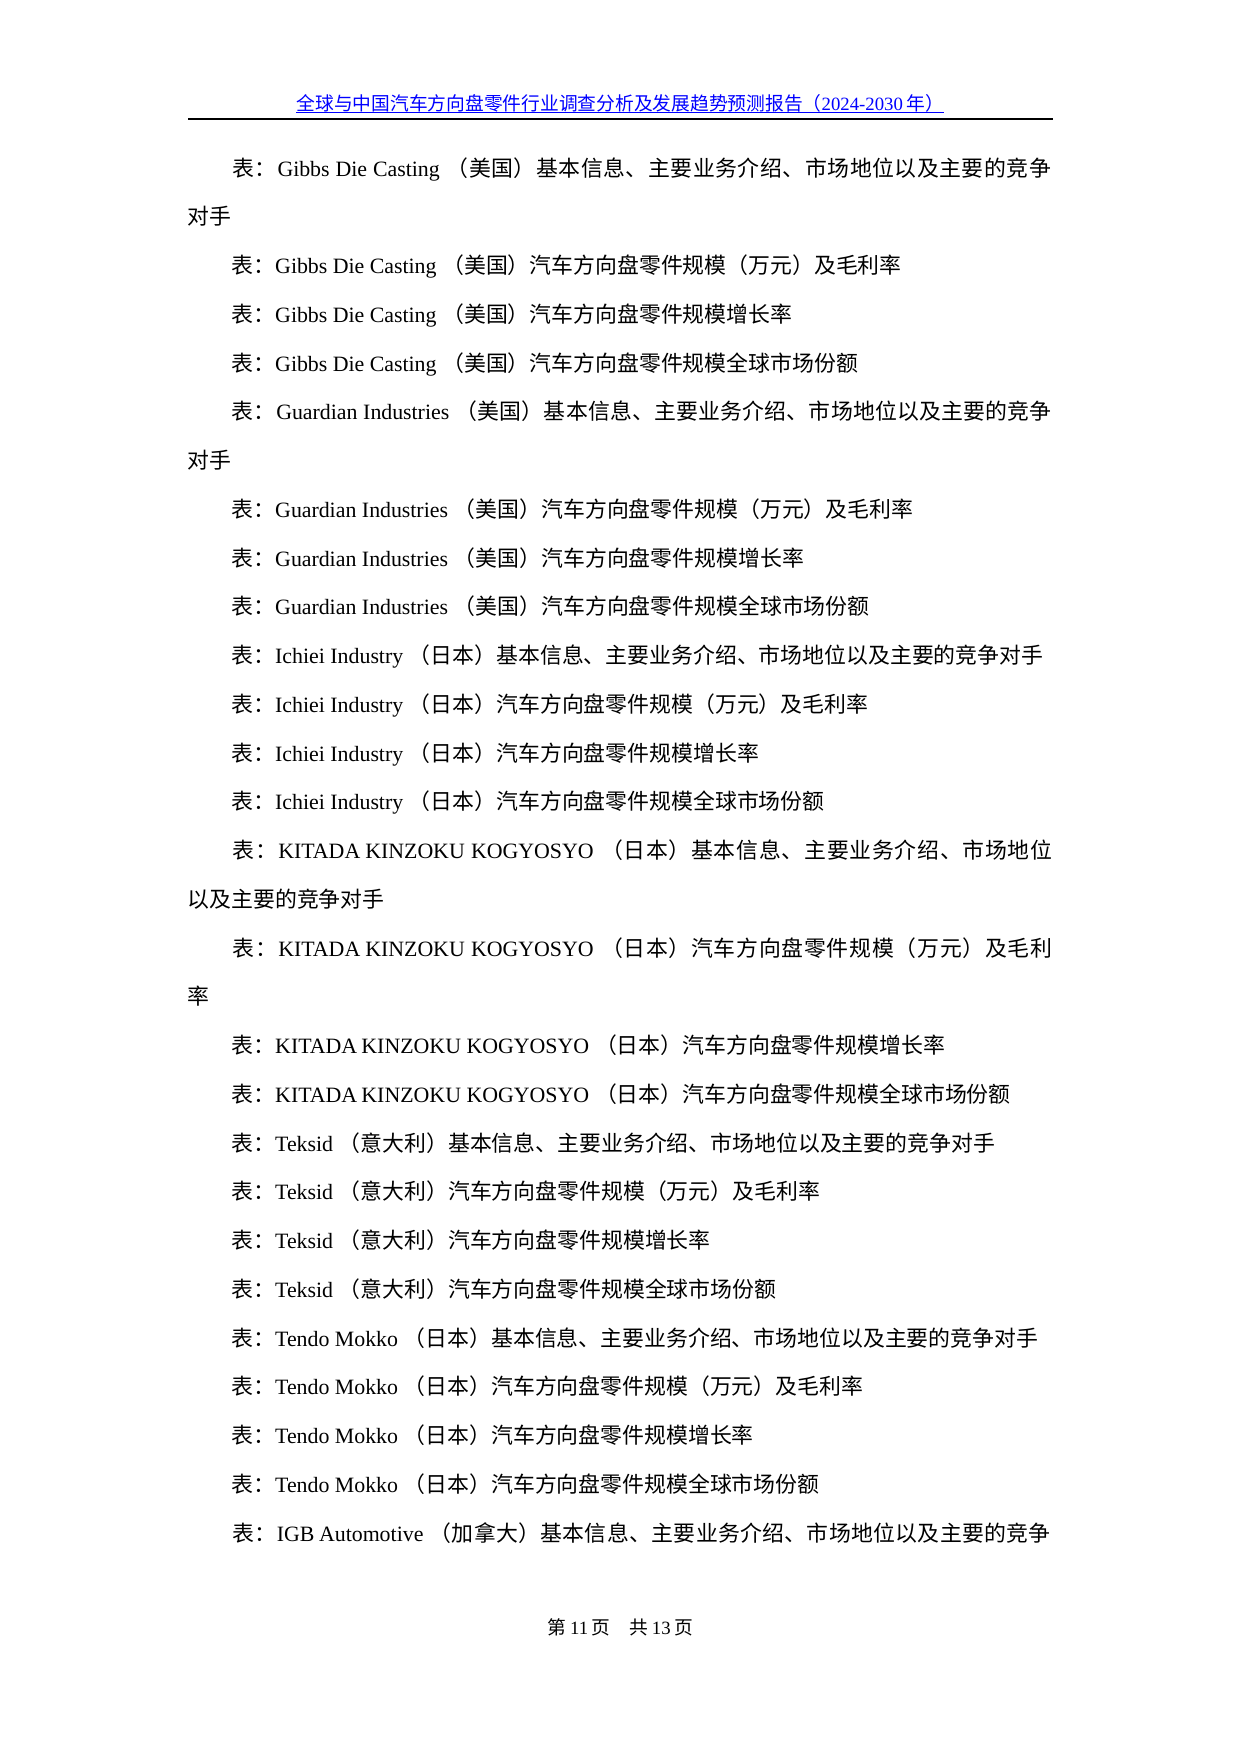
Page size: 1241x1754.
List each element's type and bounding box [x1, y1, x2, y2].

text [187, 150, 1053, 1548]
